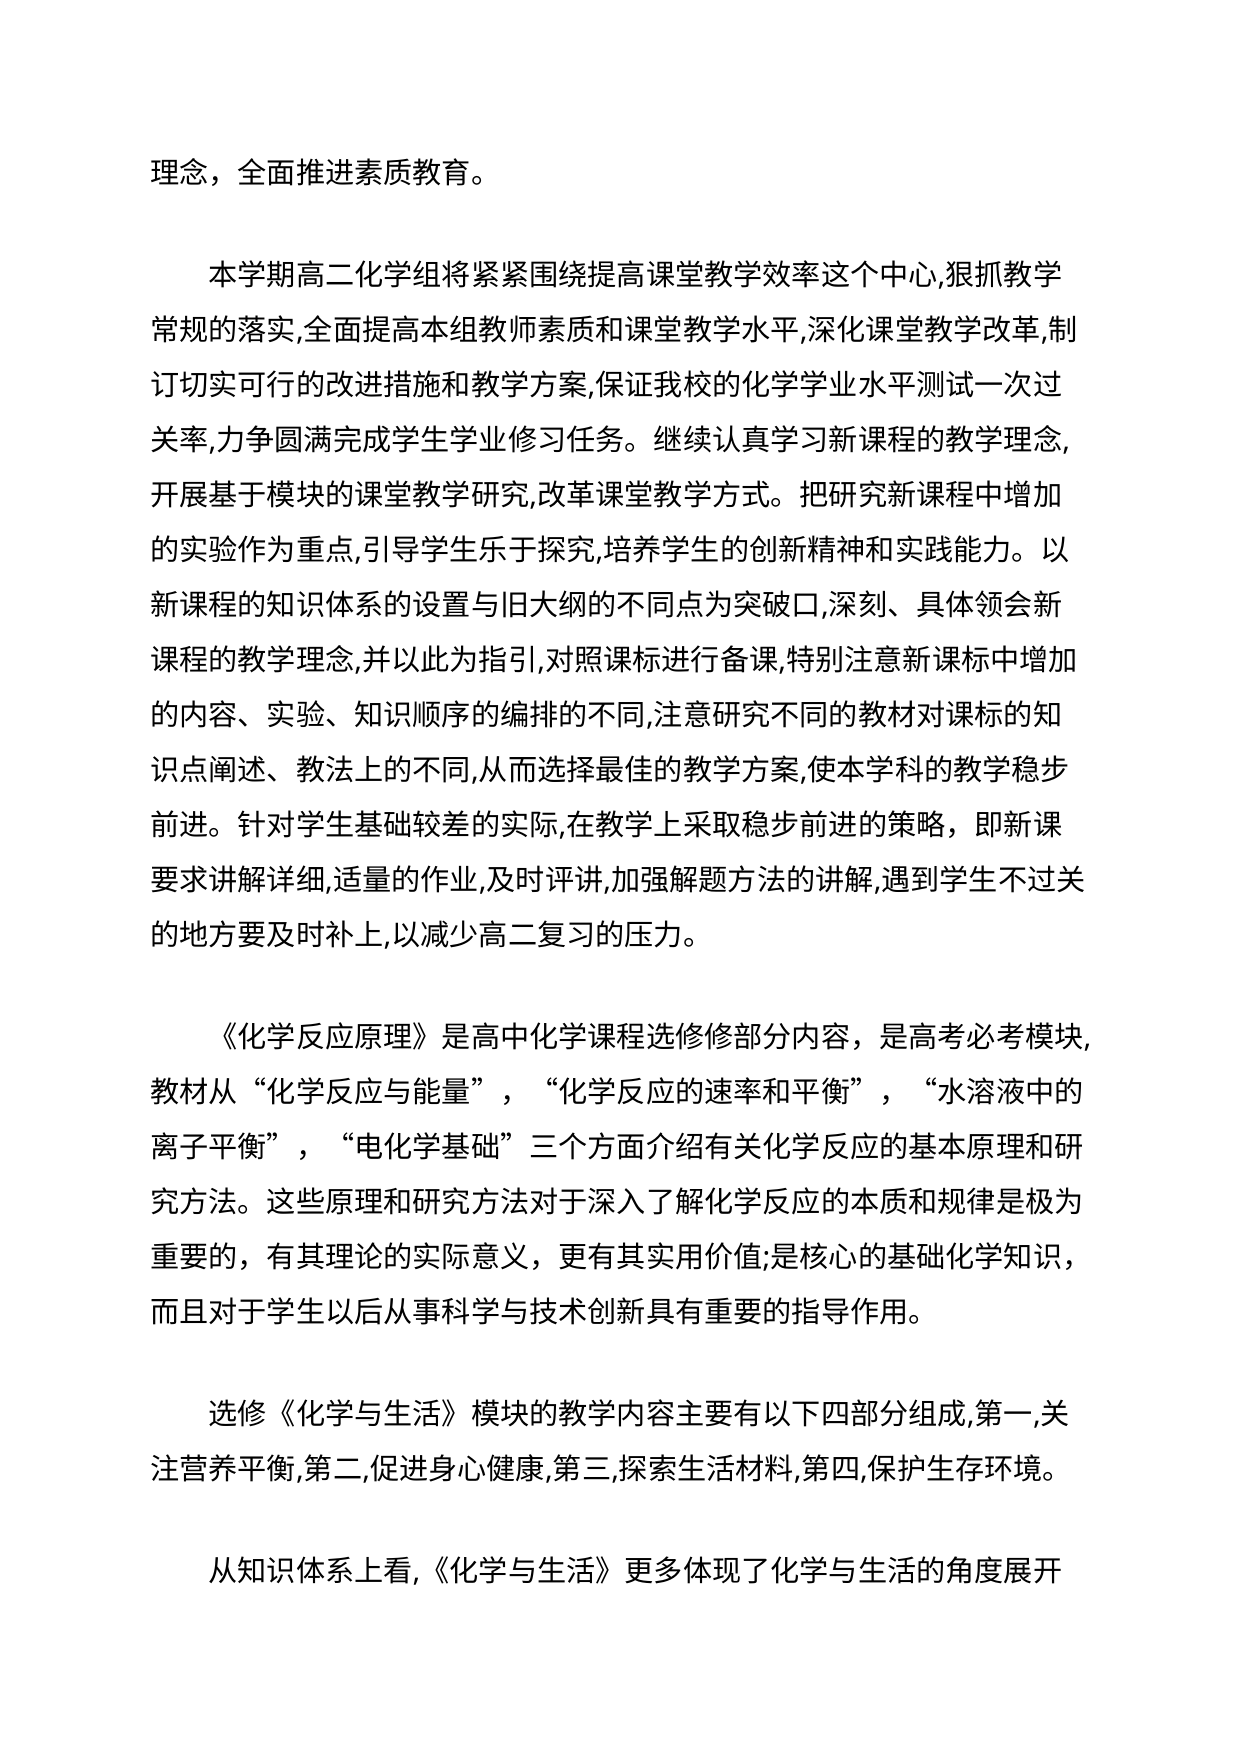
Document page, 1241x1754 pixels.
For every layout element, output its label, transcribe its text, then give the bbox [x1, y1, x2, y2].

text 《化学反应原理》是高中化学课程选修修部分内容，是高考必考模块,教材从“化学反应与能量”，“化学反应的速率和平衡”，“水溶液中的离子平衡”，“电化学基础”三个方面介绍有关化学反应的基本原理和研究方法。这些原理和研究方法对于深入了解化学反应的本质和规律是极为重要的，有其理论的实际意义，更有其实用价值;是核心的基础化学知识，而且对于学生以后从事科学与技术创新具有重要的指导作用。 [150, 1014, 1090, 1331]
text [150, 1547, 1090, 1589]
text 选修《化学与生活》模块的教学内容主要有以下四部分组成,第一,关注营养平衡,第二,促进身心健康,第三,探索生活材料,第四,保护生存环境。 [150, 1390, 1090, 1488]
text 本学期高二化学组将紧紧围绕提高课堂教学效率这个中心,狠抓教学常规的落实,全面提高本组教师素质和课堂教学水平,深化课堂教学改革,制订切实可行的改进措施和教学方案,保证我校的化学学业水平测试一次过关率,力争圆满完成学生学业修习任务。继续认真学习新课程的教学理念,开展基于模块的课堂教学研究,改革课堂教学方式。把研究新课程中增加的实验作为重点,引导学生乐于探究,培养学生的创新精神和实践能力。以新课程的知识体系的设置与旧大纲的不同点为突破口,深刻、具体领会新课程的教学理念,并以此为指引,对照课标进行备课,特别注意新课标中增加的内容、实验、知识顺序的编排的不同,注意研究不同的教材对课标的知识点阐述、教法上的不同,从而选择最佳的教学方案,使本学科的教学稳步前进。针对学生基础较差的实际,在教学上采取稳步前进的策略，即新课要求讲解详细,适量的作业,及时评讲,加强解题方法的讲解,遇到学生不过关的地方要及时补上,以减少高二复习的压力。 [150, 252, 1090, 954]
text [150, 150, 1090, 192]
